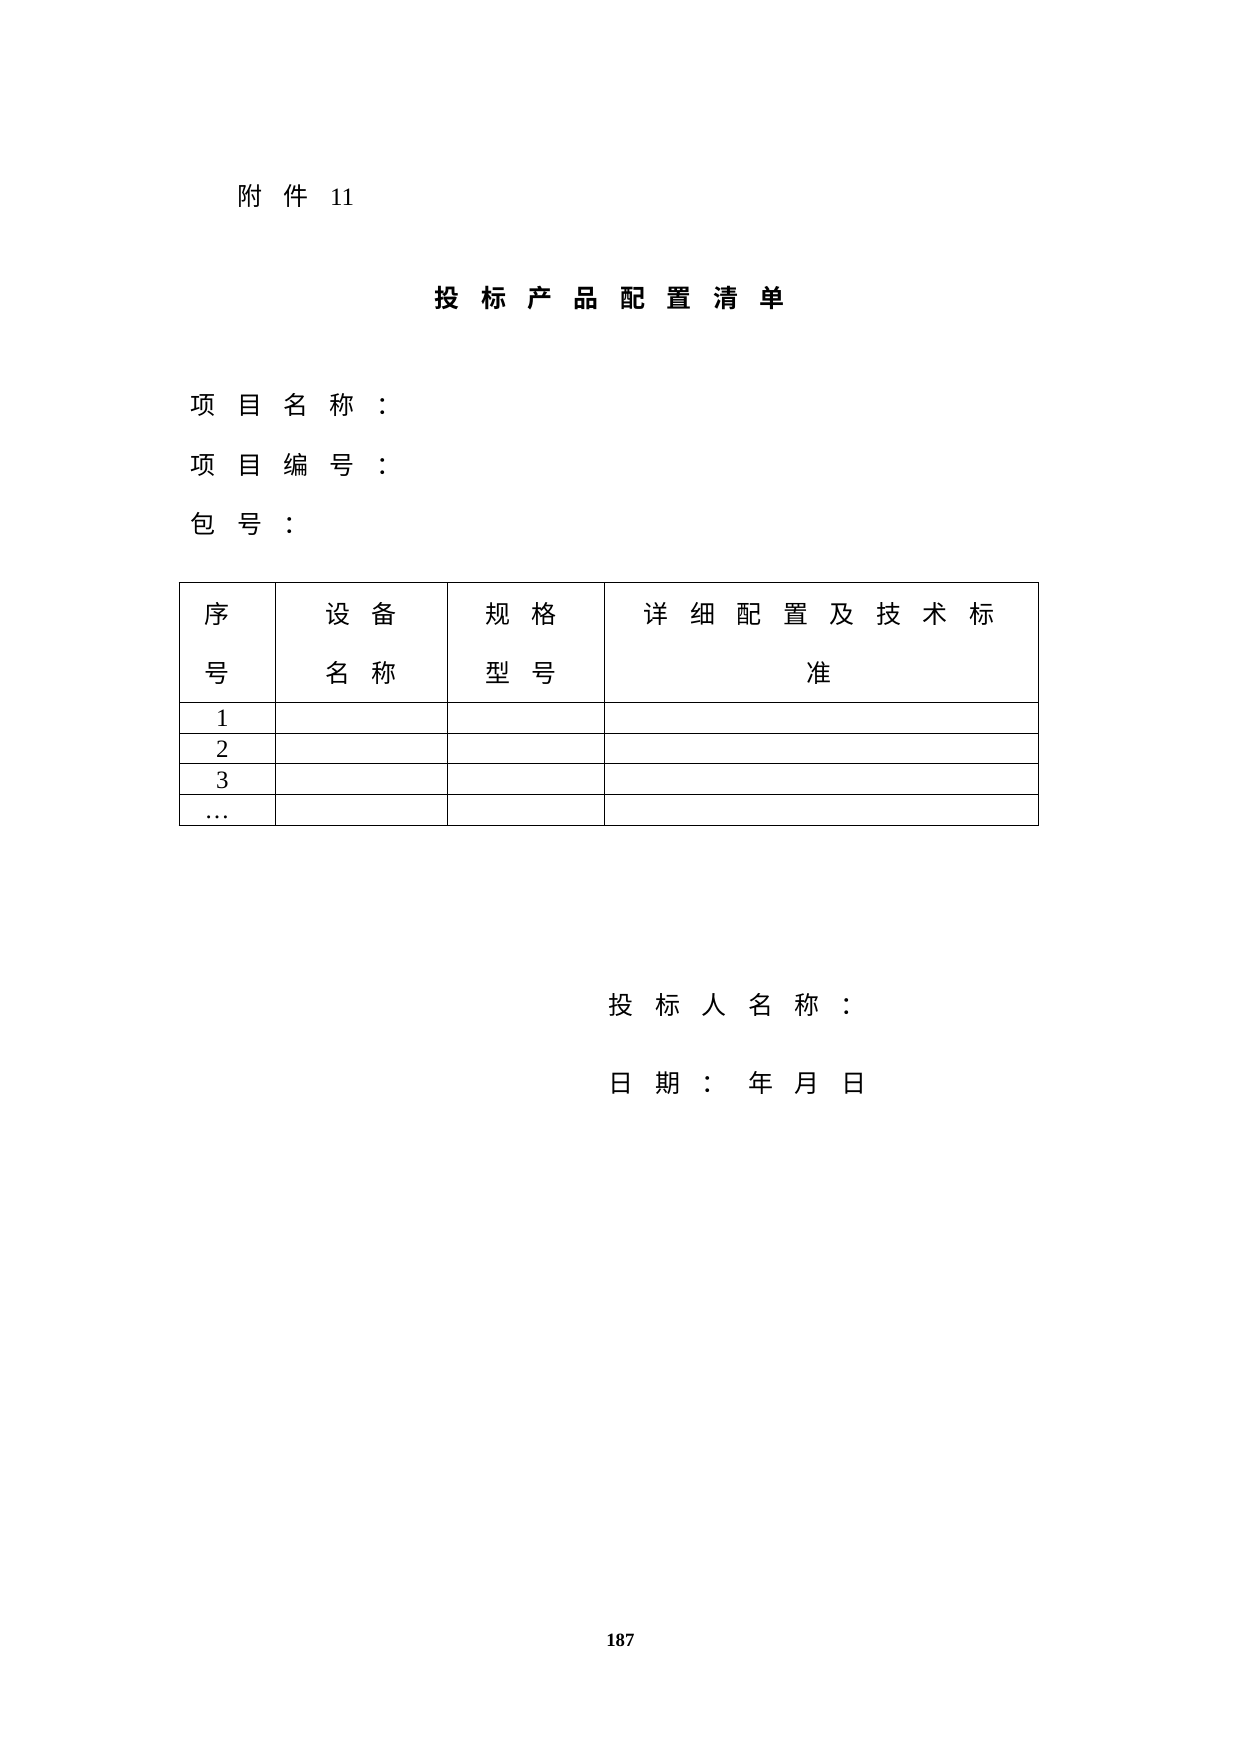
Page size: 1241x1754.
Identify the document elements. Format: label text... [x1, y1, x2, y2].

table_cell [448, 795, 604, 825]
table_cell 3 [180, 764, 275, 794]
table_header 规格型号 [448, 583, 604, 702]
table_cell [276, 795, 447, 825]
table_cell [448, 734, 604, 763]
table_cell [605, 734, 1038, 763]
table_cell [448, 703, 604, 732]
table_cell … [180, 795, 275, 825]
table_header 序号 [180, 583, 275, 702]
table_cell [605, 795, 1038, 825]
table_cell [276, 734, 447, 763]
text 日期：年月日 [190, 1052, 1050, 1111]
text 投标产品配置清单 [190, 267, 1050, 326]
text 附件11 [190, 164, 1050, 224]
table_cell [605, 703, 1038, 732]
text 项目编号： [190, 433, 1050, 493]
table_cell 1 [180, 703, 275, 732]
text 包号： [190, 493, 1050, 552]
table_cell [605, 764, 1038, 794]
table_cell [276, 764, 447, 794]
table_header 设备名称 [276, 583, 447, 702]
text 项目名称： [190, 374, 1050, 433]
table_header 详细配置及技术标准 [605, 583, 1038, 702]
table_cell 2 [180, 734, 275, 763]
table_cell [276, 703, 447, 732]
table_cell [448, 764, 604, 794]
text 投标人名称： [190, 974, 1050, 1033]
